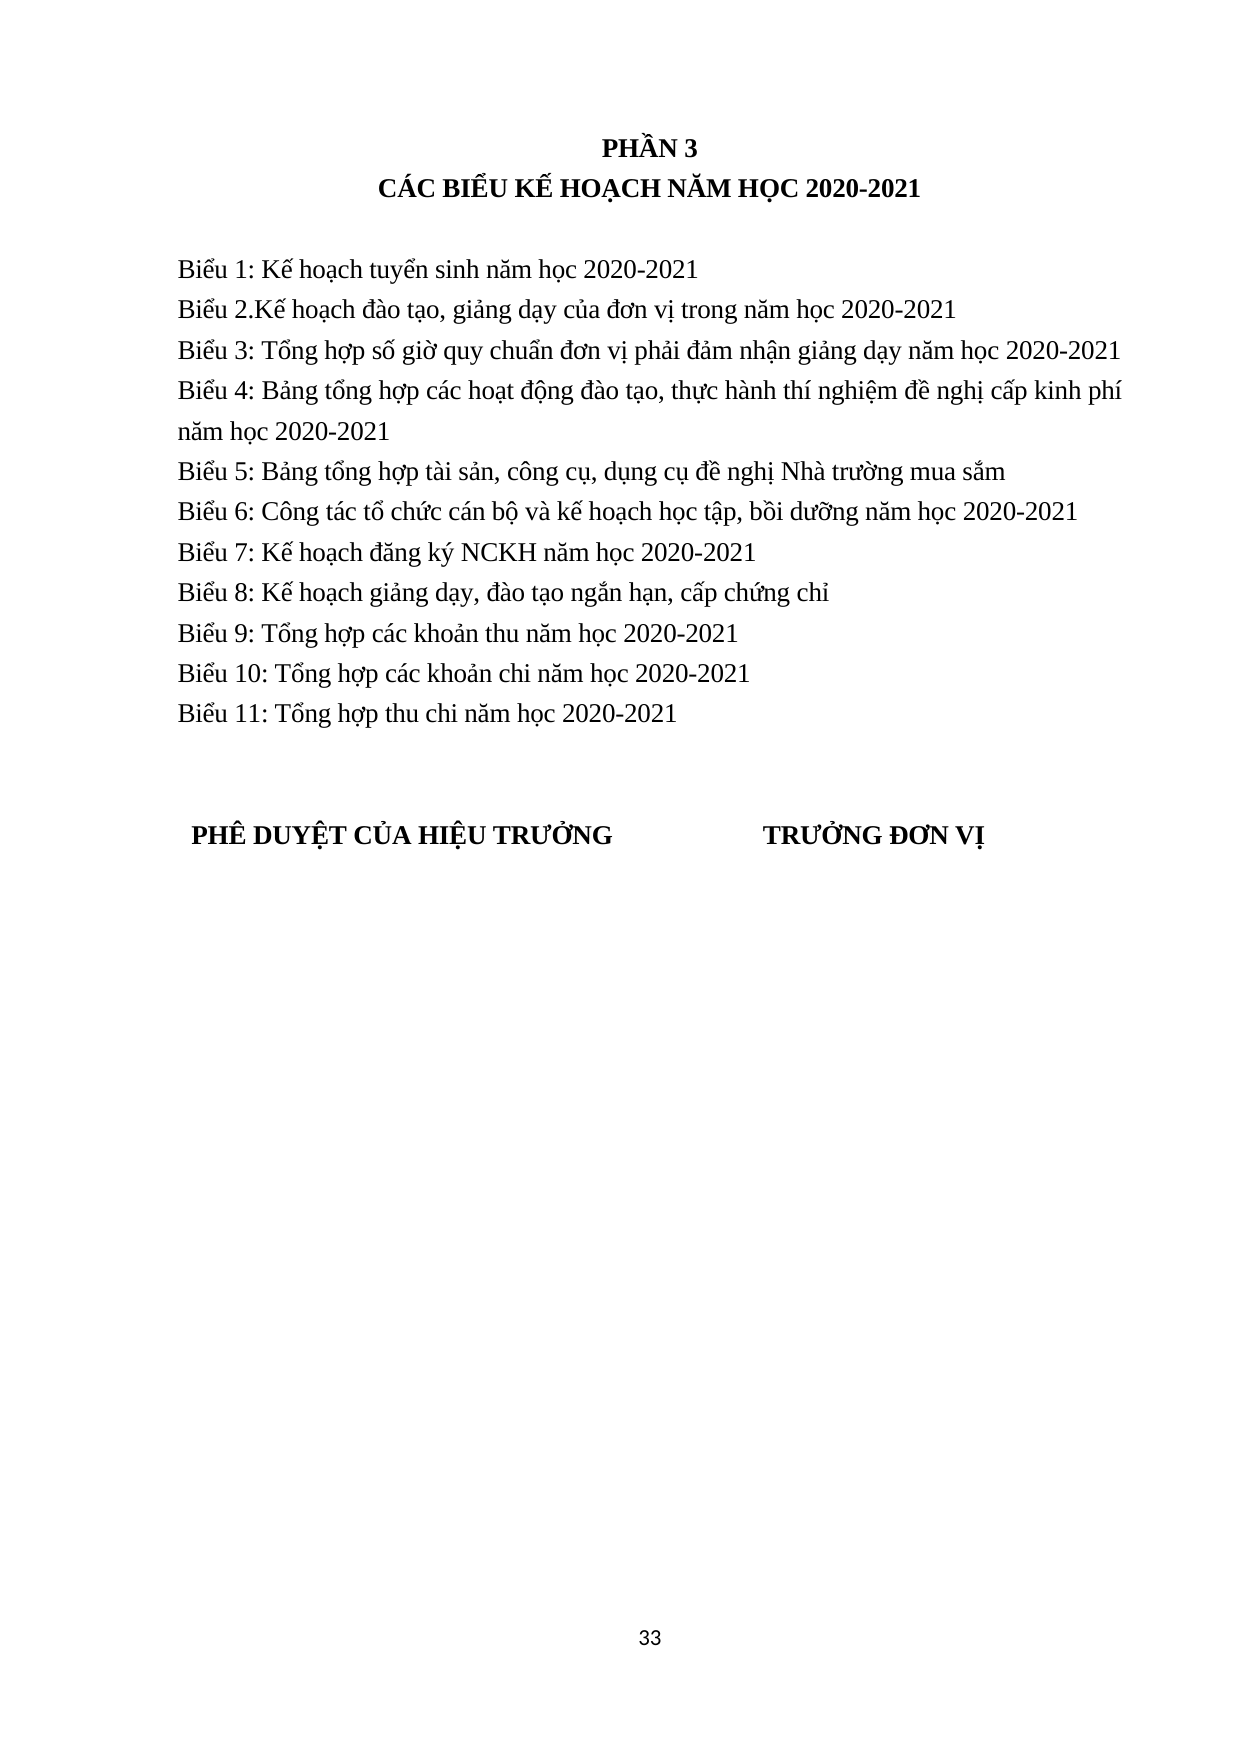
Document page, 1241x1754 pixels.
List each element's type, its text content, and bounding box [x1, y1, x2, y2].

text Biểu 10: Tổng hợp các khoản chi năm học 2020-2021 [177, 657, 1122, 688]
text CÁC BIỂU KẾ HOẠCH NĂM HỌC 2020-2021 [177, 172, 1122, 203]
text Biểu 6: Công tác tổ chức cán bộ và kế hoạch học tập, bồi dưỡng năm học 2020-2021 [177, 496, 1122, 527]
text PHẦN 3 [177, 132, 1122, 163]
text Biểu 2.Kế hoạch đào tạo, giảng dạy của đơn vị trong năm học 2020-2021 [177, 293, 1122, 324]
text Biểu 3: Tổng hợp số giờ quy chuẩn đơn vị phải đảm nhận giảng dạy năm học 2020-2021 [177, 334, 1122, 365]
text Biểu 9: Tổng hợp các khoản thu năm học 2020-2021 [177, 617, 1122, 648]
table_header PHÊ DUYỆT CỦA HIỆU TRƯỞNG [166, 819, 638, 858]
text Biểu 5: Bảng tổng hợp tài sản, công cụ, dụng cụ đề nghị Nhà trường mua sắm [177, 455, 1122, 486]
text Biểu 11: Tổng hợp thu chi năm học 2020-2021 [177, 698, 1122, 729]
text Biểu 1: Kế hoạch tuyển sinh năm học 2020-2021 [177, 253, 1122, 284]
text Biểu 8: Kế hoạch giảng dạy, đào tạo ngắn hạn, cấp chứng chỉ [177, 576, 1122, 607]
text Biểu 4: Bảng tổng hợp các hoạt động đào tạo, thực hành thí nghiệm đề nghị cấp kinh phí năm học 2020-2021 [177, 374, 1122, 446]
table_header TRƯỞNG ĐƠN VỊ [638, 819, 1110, 858]
text Biểu 7: Kế hoạch đăng ký NCKH năm học 2020-2021 [177, 536, 1122, 567]
